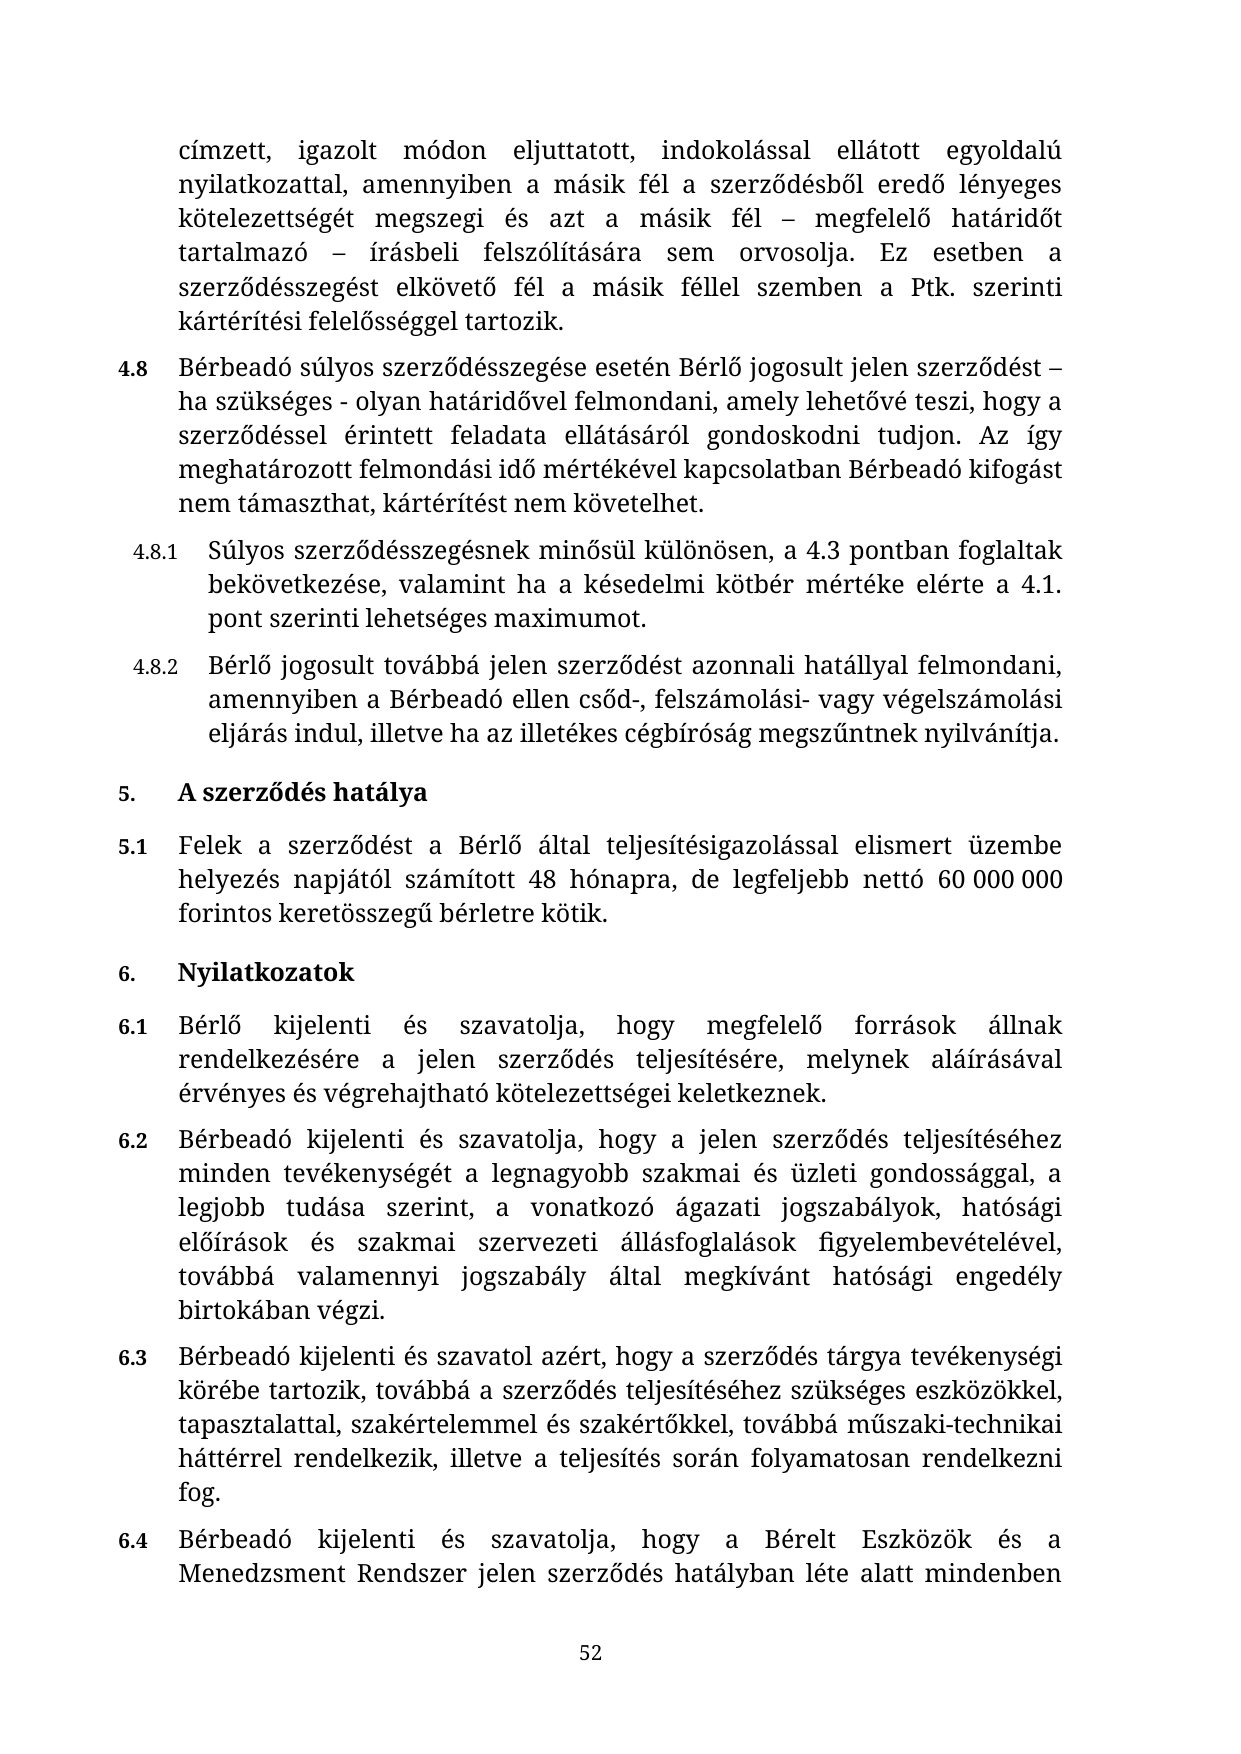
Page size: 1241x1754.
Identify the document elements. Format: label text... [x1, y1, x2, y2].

subtitle Bérlő kijelenti és szavatolja, hogy megfelelő források állnak rendelkezésére a jelen szerződés teljesítésére, melynek aláírásával érvényes és végrehajtható kötelezettségei keletkeznek. [118, 1007, 1063, 1109]
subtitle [118, 133, 1063, 337]
subtitle Bérbeadó kijelenti és szavatol azért, hogy a szerződés tárgya tevékenységi körébe tartozik, továbbá a szerződés teljesítéséhez szükséges eszközökkel, tapasztalattal, szakértelemmel és szakértőkkel, továbbá műszaki-technikai háttérrel rendelkezik, illetve a teljesítés során folyamatosan rendelkezni fog. [118, 1339, 1063, 1509]
subtitle Bérbeadó súlyos szerződésszegése esetén Bérlő jogosult jelen szerződést – ha szükséges - olyan határidővel felmondani, amely lehetővé teszi, hogy a szerződéssel érintett feladata ellátásáról gondoskodni tudjon. Az így meghatározott felmondási idő mértékével kapcsolatban Bérbeadó kifogást nem támaszthat, kártérítést nem követelhet. [118, 350, 1063, 520]
subtitle Súlyos szerződésszegésnek minősül különösen, a 4.3 pontban foglaltak bekövetkezése, valamint ha a késedelmi kötbér mértéke elérte a 4.1. pont szerinti lehetséges maximumot. [133, 533, 1063, 635]
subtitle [118, 1522, 1063, 1590]
subtitle Bérlő jogosult továbbá jelen szerződést azonnali hatállyal felmondani, amennyiben a Bérbeadó ellen csőd-, felszámolási- vagy végelszámolási eljárás indul, illetve ha az illetékes cégbíróság megszűntnek nyilvánítja. [133, 647, 1063, 749]
subtitle Nyilatkozatok [118, 954, 1063, 988]
subtitle Bérbeadó kijelenti és szavatolja, hogy a jelen szerződés teljesítéséhez minden tevékenységét a legnagyobb szakmai és üzleti gondossággal, a legjobb tudása szerint, a vonatkozó ágazati jogszabályok, hatósági előírások és szakmai szervezeti állásfoglalások figyelembevételével, továbbá valamennyi jogszabály által megkívánt hatósági engedély birtokában végzi. [118, 1122, 1063, 1326]
subtitle A szerződés hatálya [118, 774, 1063, 808]
subtitle Felek a szerződést a Bérlő által teljesítésigazolással elismert üzembe helyezés napjától számított 48 hónapra, de legfeljebb nettó 60 000 000 forintos keretösszegű bérletre kötik. [118, 827, 1063, 929]
